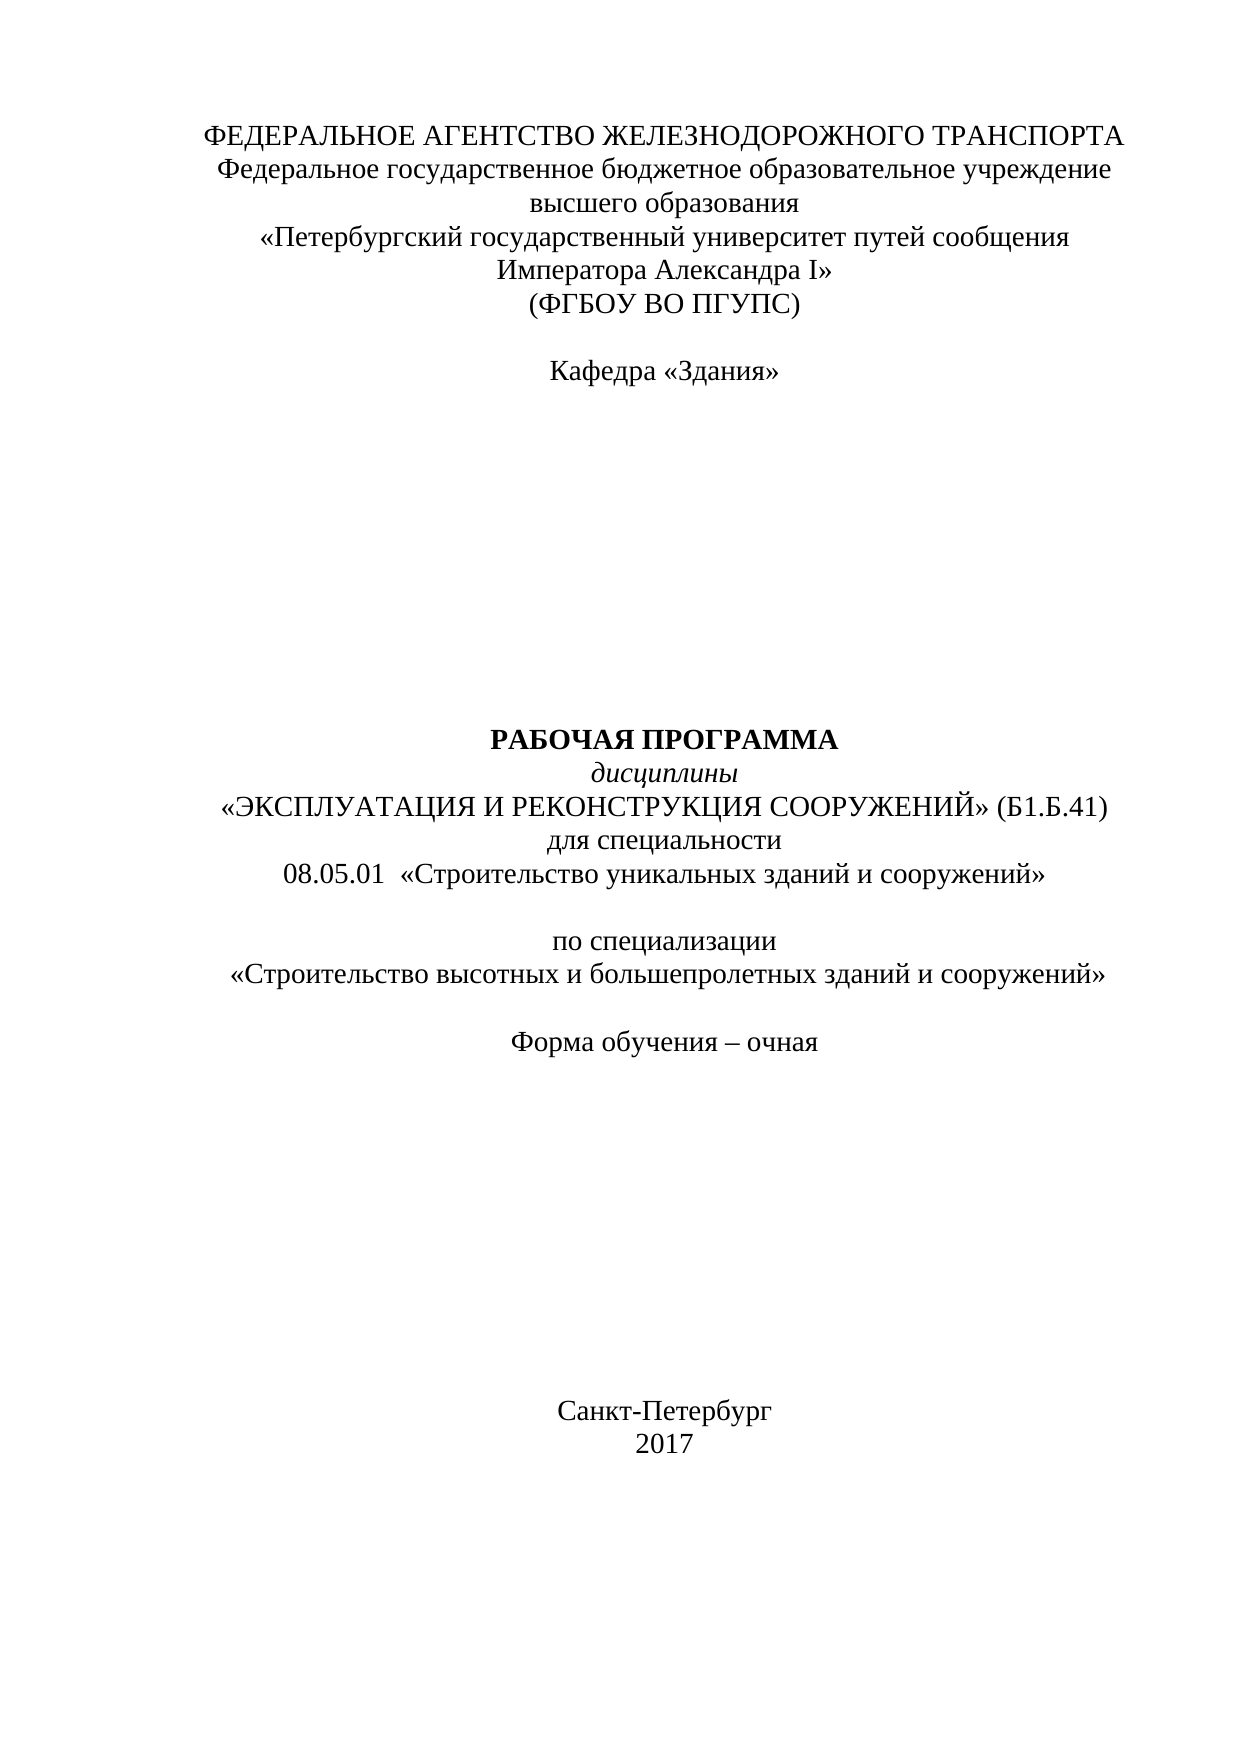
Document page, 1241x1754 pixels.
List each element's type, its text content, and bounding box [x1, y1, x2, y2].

text ФЕДЕРАЛЬНОЕ АГЕНТСТВО ЖЕЛЕЗНОДОРОЖНОГО ТРАНСПОРТА [177, 118, 1152, 152]
text Кафедра «Здания» [177, 353, 1152, 386]
text РАБОЧАЯ ПРОГРАММА [177, 722, 1152, 755]
text для специальности [177, 822, 1152, 856]
text дисциплины [177, 755, 1152, 789]
text «Строительство высотных и большепролетных зданий и сооружений» [177, 957, 1152, 990]
text 2017 [177, 1426, 1152, 1460]
text Санкт-Петербург [177, 1393, 1152, 1426]
text «ЭКСПЛУАТАЦИЯ И РЕКОНСТРУКЦИЯ СООРУЖЕНИЙ» (Б1.Б.41) [177, 789, 1152, 822]
text Императора Александра I» [177, 252, 1152, 286]
text Федеральное государственное бюджетное образовательное учреждение [177, 152, 1152, 185]
text высшего образования [177, 185, 1152, 219]
text (ФГБОУ ВО ПГУПС) [177, 286, 1152, 319]
text Форма обучения – очная [177, 1024, 1152, 1057]
text по специализации [177, 923, 1152, 957]
text 08.05.01 «Строительство уникальных зданий и сооружений» [177, 856, 1152, 889]
text «Петербургский государственный университет путей сообщения [177, 219, 1152, 252]
